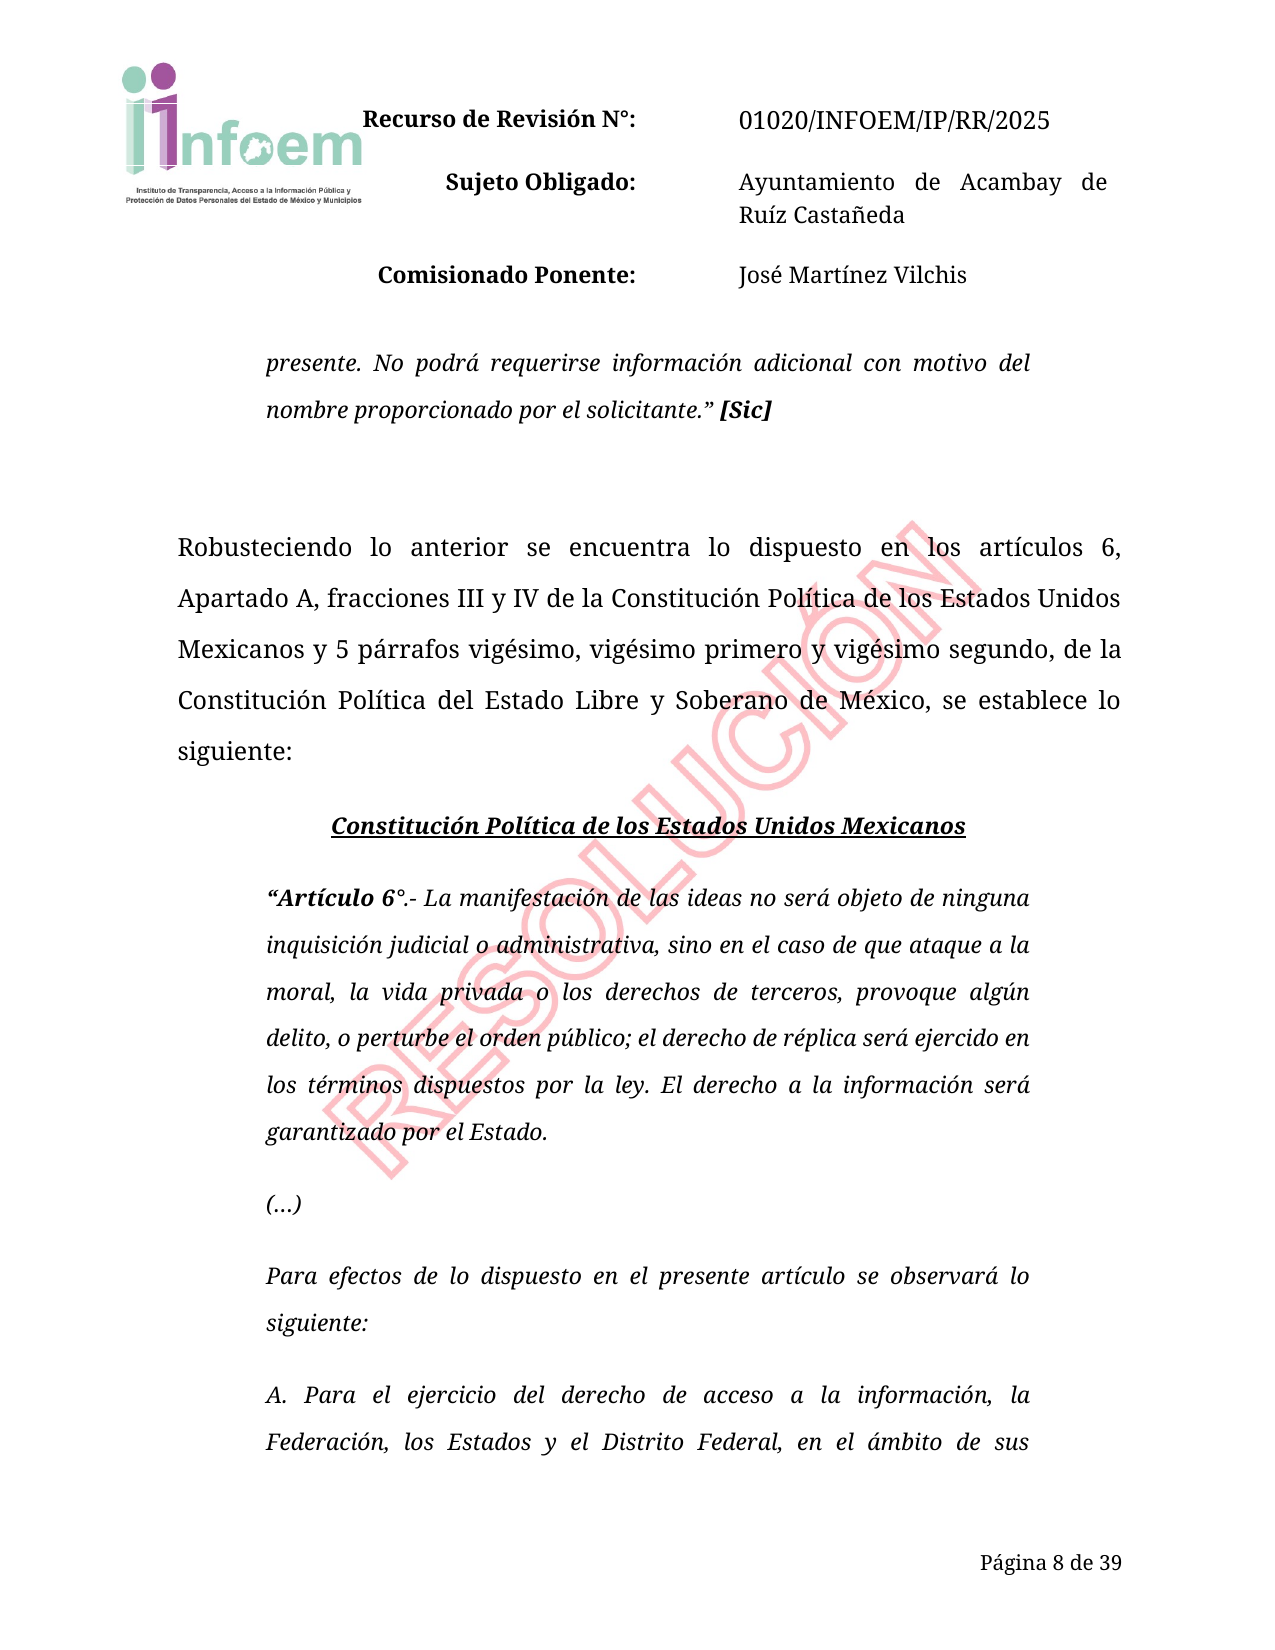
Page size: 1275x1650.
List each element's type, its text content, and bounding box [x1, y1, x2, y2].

text “Artículo 6°.- La manifestación de las ideas no será objeto de ninguna inquisición judicial o administrativa, sino en el caso de que ataque a la moral, la vida privada o los derechos de terceros, provoque algún delito, o perturbe el orden público; el derecho de réplica será ejercido en los términos dispuestos por la ley. El derecho a la información será garantizado por el Estado. [266, 882, 1033, 1147]
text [266, 347, 1033, 426]
text Constitución Política de los Estados Unidos Mexicanos [266, 810, 1033, 841]
text Robusteciendo lo anterior se encuentra lo dispuesto en los artículos 6, Apartado A, fracciones III y IV de la Constitución Política de los Estados Unidos Mexicanos y 5 párrafos vigésimo, vigésimo primero y vigésimo segundo, de la Constitución Política del Estado Libre y Soberano de México, se establece lo siguiente: [177, 530, 1122, 768]
text Para efectos de lo dispuesto en el presente artículo se observará lo siguiente: [266, 1260, 1033, 1338]
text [266, 1379, 1033, 1457]
text (…) [266, 1188, 1033, 1219]
picture [3, 2, 1268, 1650]
